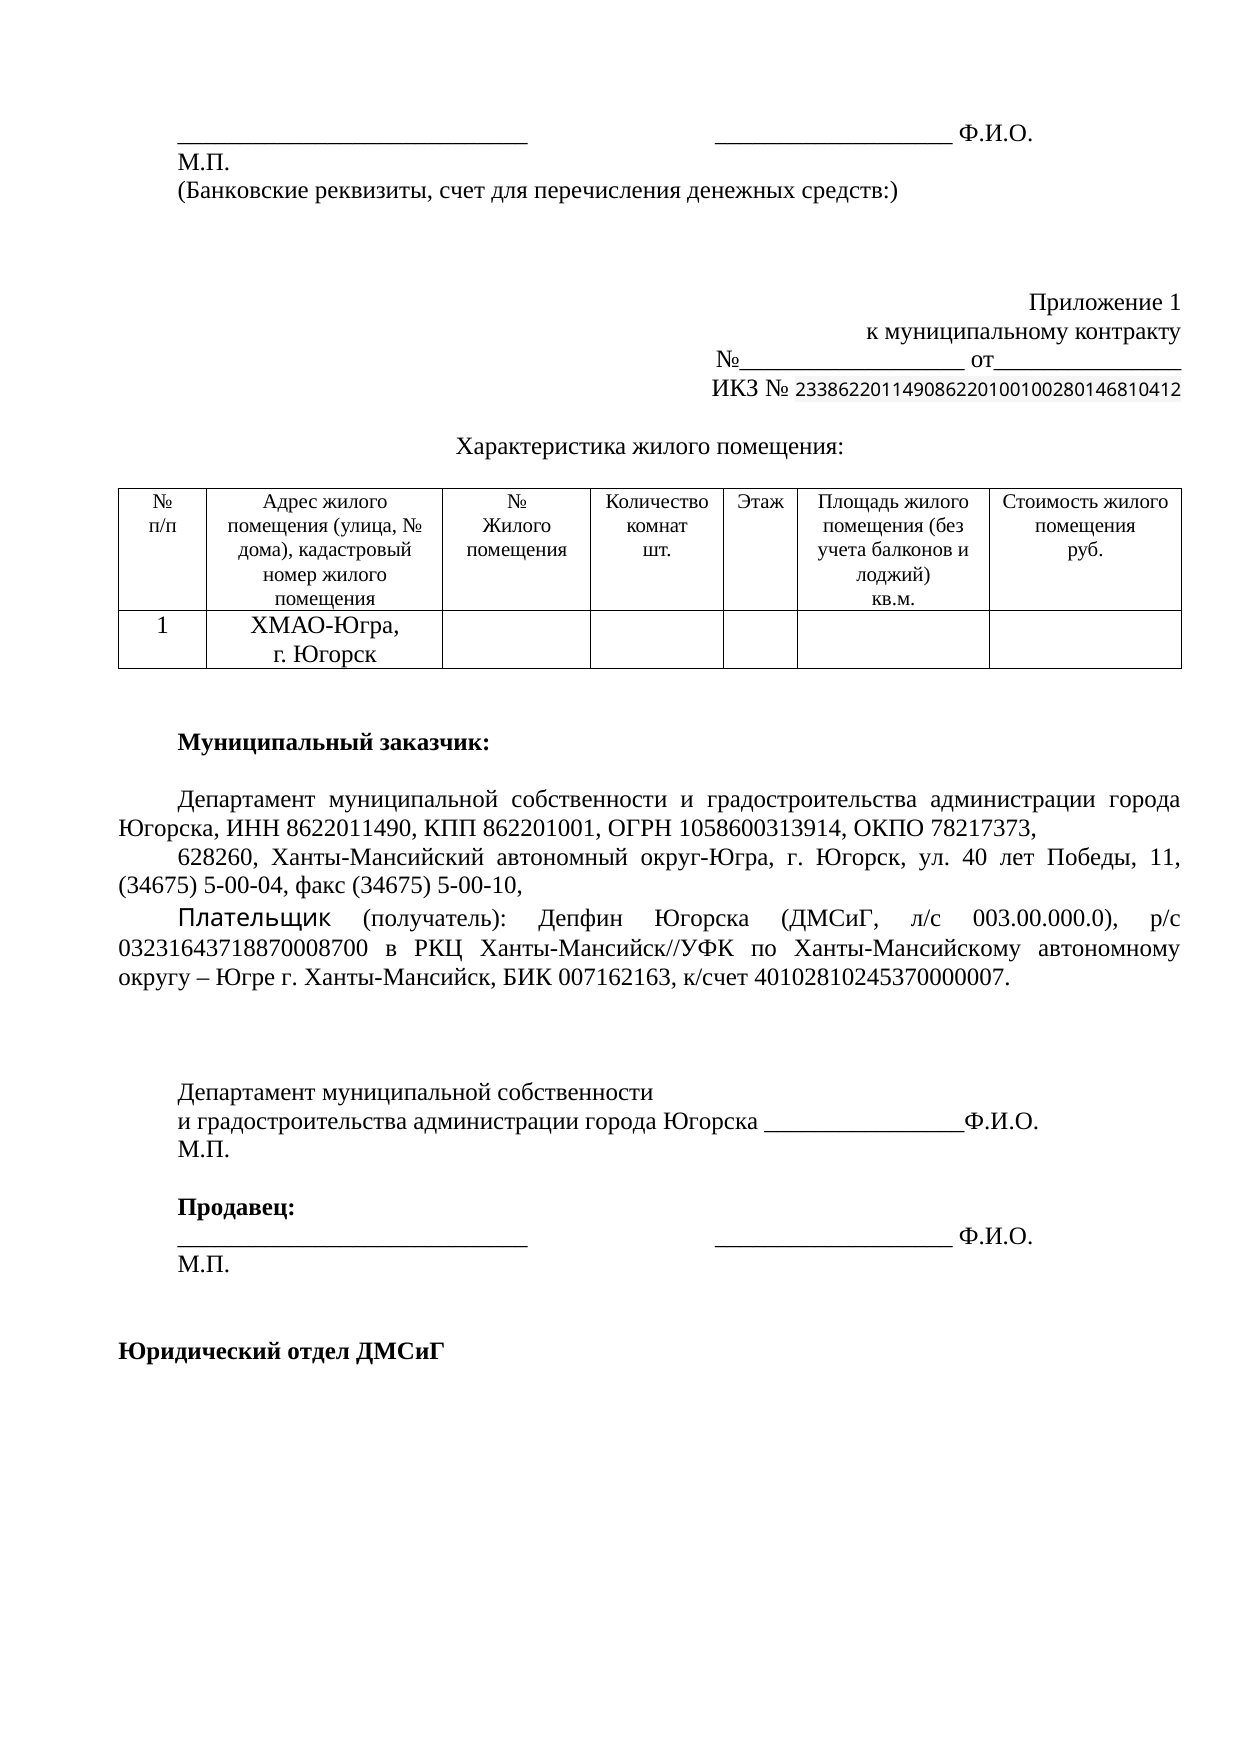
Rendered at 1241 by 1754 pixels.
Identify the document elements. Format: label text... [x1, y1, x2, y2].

text Плательщик (получатель): Депфин Югорска (ДМСиГ, л/с 003.00.000.0), р/с 03231643718870008700 в РКЦ Ханты-Мансийск//УФК по Ханты-Мансийскому автономному округу – Югре г. Ханты-Мансийск, БИК 007162163, к/счет 40102810245370000007. [118, 899, 1181, 991]
text Муниципальный заказчик: [118, 727, 1181, 755]
text Характеристика жилого помещения: [118, 431, 1181, 459]
text и градостроительства администрации города Югорска ________________Ф.И.О. [118, 1106, 1181, 1134]
text Продавец: [118, 1192, 1181, 1221]
table_header № п/п [119, 489, 206, 609]
table_cell [798, 611, 989, 668]
text (Банковские реквизиты, счет для перечисления денежных средств:) [118, 176, 1181, 204]
text ____________________________ ___________________ Ф.И.О. [118, 118, 1181, 147]
table_cell [443, 611, 590, 668]
text М.П. [118, 147, 1181, 176]
text ____________________________ ___________________ Ф.И.О. [118, 1221, 1181, 1249]
text М.П. [118, 1249, 1181, 1278]
text ИКЗ № 233862201149086220100100280146810412 [118, 373, 1181, 402]
table_header Стоимость жилого помещения руб. [990, 489, 1181, 609]
text №__________________ от_______________ [118, 344, 1181, 373]
table_header Площадь жилого помещения (без учета балконов и лоджий) кв.м. [798, 489, 989, 609]
text к муниципальному контракту [118, 316, 1181, 344]
table_cell [591, 611, 723, 668]
table_cell [990, 611, 1181, 668]
text Департамент муниципальной собственности и градостроительства администрации города Югорска, ИНН 8622011490, КПП 862201001, ОГРН 1058600313914, ОКПО 78217373, [118, 784, 1181, 842]
text Приложение 1 [118, 287, 1181, 316]
text Департамент муниципальной собственности [118, 1077, 1181, 1106]
table_cell 1 [119, 611, 206, 668]
text Юридический отдел ДМСиГ [118, 1336, 1181, 1364]
table_header Количество комнат шт. [591, 489, 723, 609]
table_header № Жилого помещения [443, 489, 590, 609]
table_header Адрес жилого помещения (улица, № дома), кадастровый номер жилого помещения [207, 489, 442, 609]
table_header Этаж [724, 489, 797, 609]
text 628260, Ханты-Мансийский автономный округ-Югра, г. Югорск, ул. 40 лет Победы, 11, (34675) 5-00-04, факс (34675) 5-00-10, [118, 842, 1181, 899]
table_cell ХМАО-Югра, г. Югорск [207, 611, 442, 668]
table_cell [724, 611, 797, 668]
text М.П. [118, 1134, 1181, 1163]
